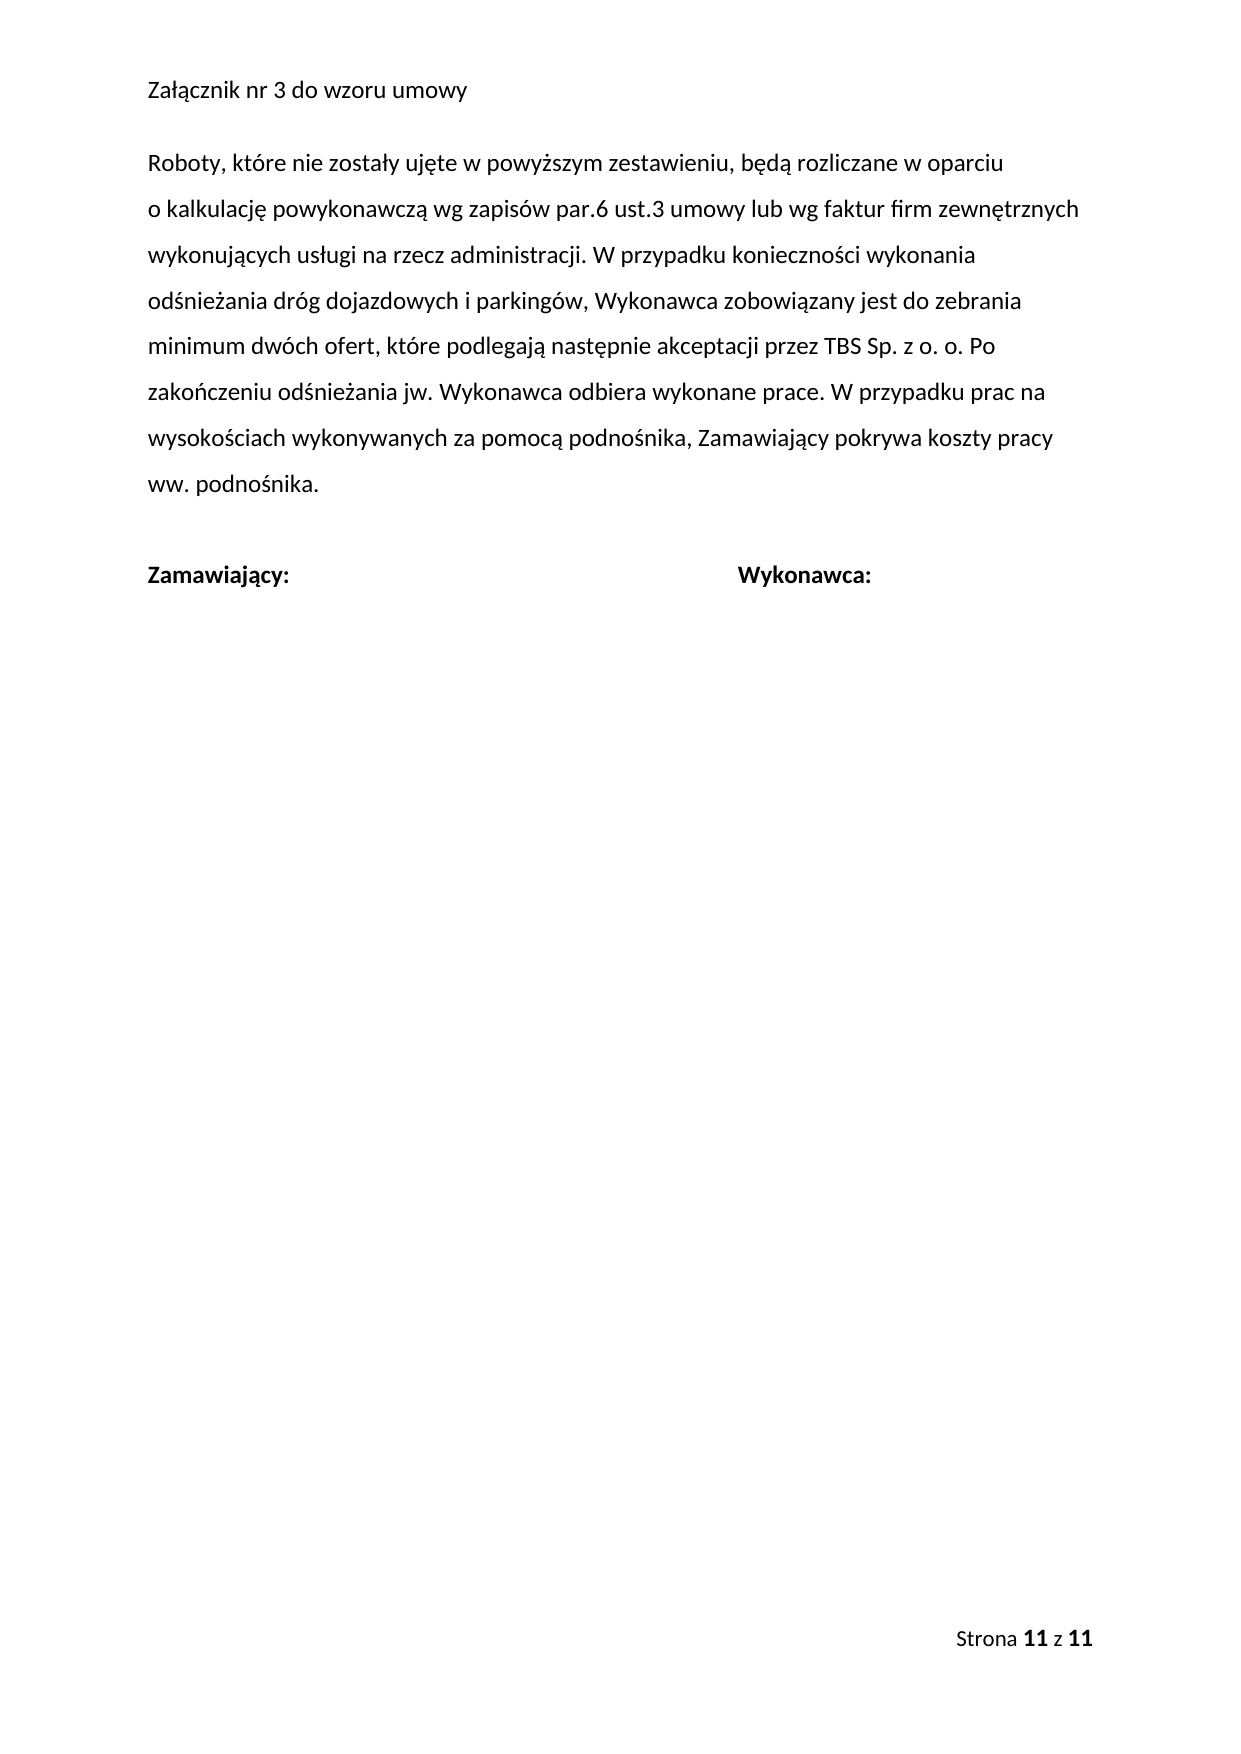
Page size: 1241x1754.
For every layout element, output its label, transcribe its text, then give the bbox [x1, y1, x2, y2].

text Zamawiający: Wykonawca: [148, 559, 1093, 590]
text o kalkulację powykonawczą wg zapisów par.6 ust.3 umowy lub wg faktur firm zewnętrznych wykonujących usługi na rzecz administracji. W przypadku konieczności wykonania odśnieżania dróg dojazdowych i parkingów, Wykonawca zobowiązany jest do zebrania minimum dwóch ofert, które podlegają następnie akceptacji przez TBS Sp. z o. o. Po zakończeniu odśnieżania jw. Wykonawca odbiera wykonane prace. W przypadku prac na wysokościach wykonywanych za pomocą podnośnika, Zamawiający pokrywa koszty pracy ww. podnośnika. [148, 193, 1093, 498]
text Roboty, które nie zostały ujęte w powyższym zestawieniu, będą rozliczane w oparciu [148, 148, 1093, 178]
